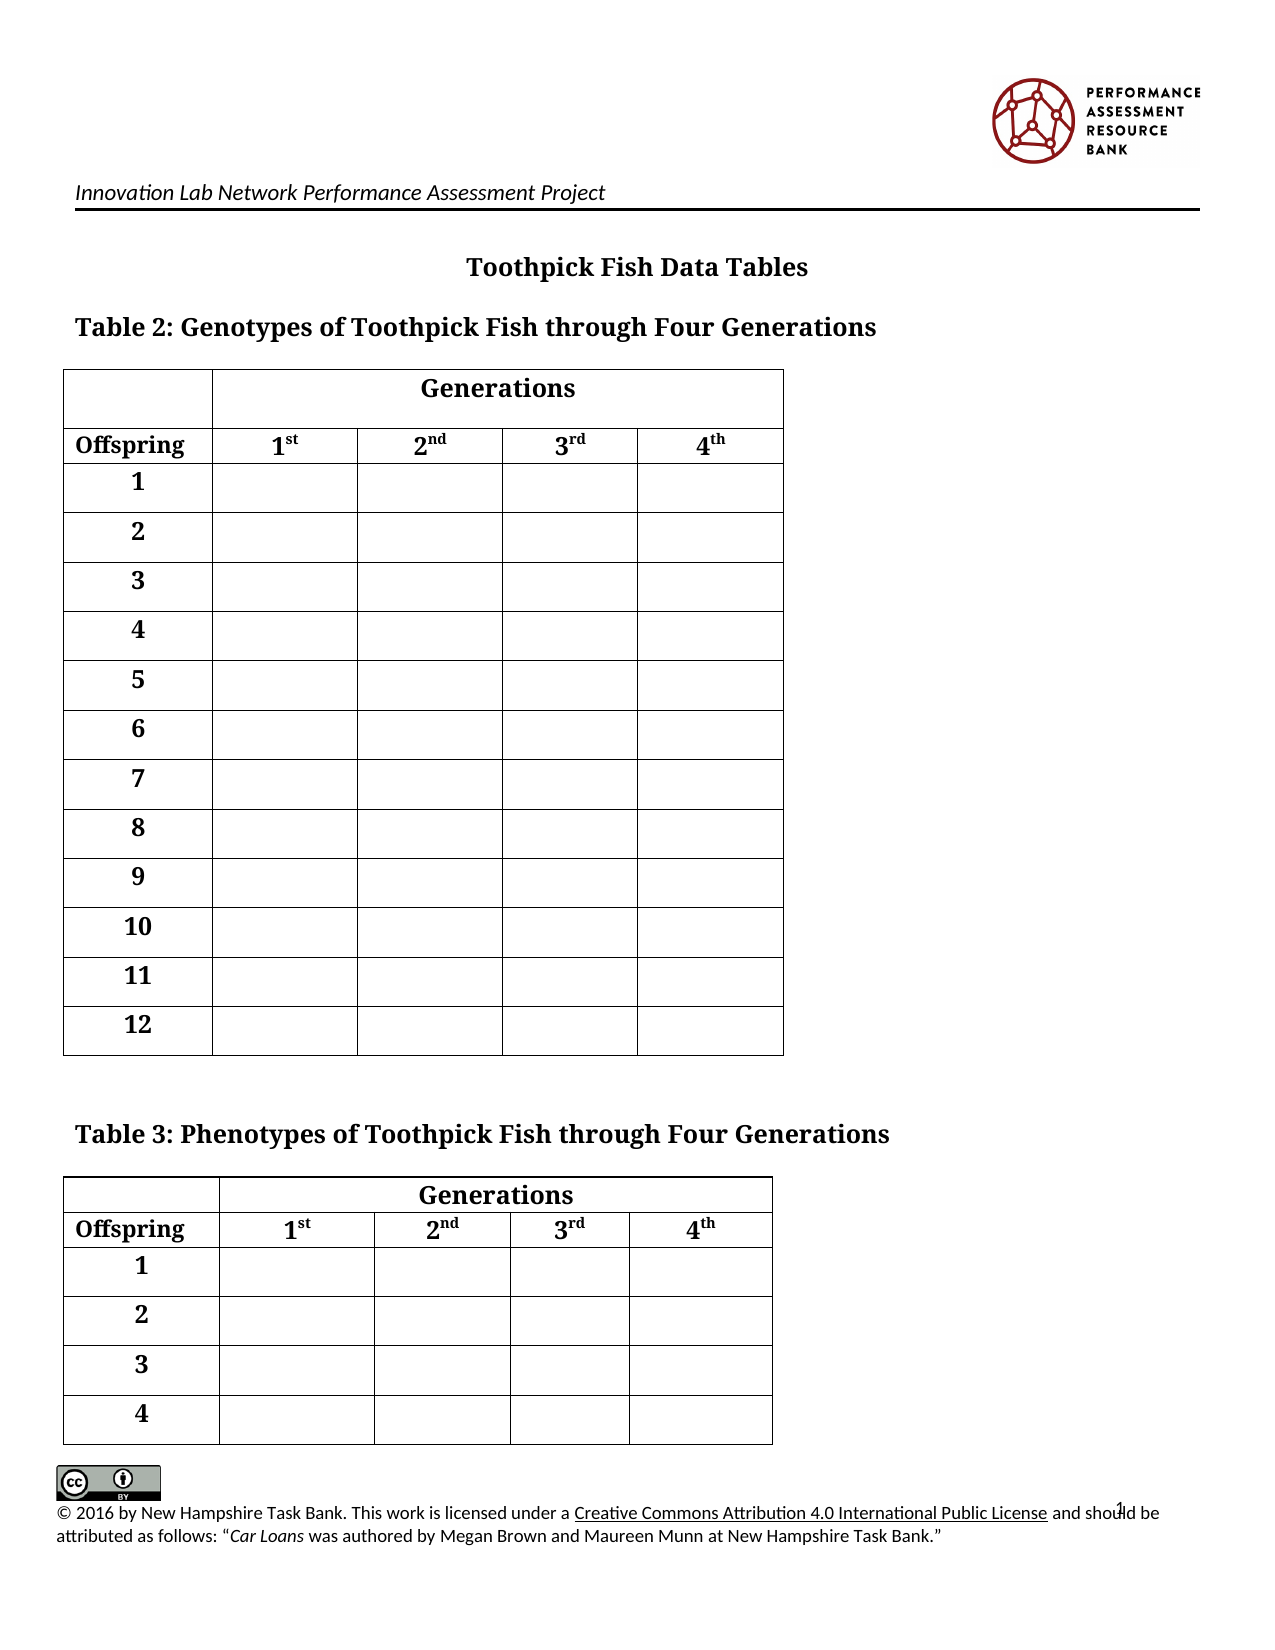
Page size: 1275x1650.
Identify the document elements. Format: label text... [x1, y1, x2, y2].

table_cell [503, 958, 637, 1006]
table_cell [220, 1297, 374, 1345]
table_cell [213, 661, 357, 710]
table_cell 7 [64, 760, 212, 808]
table_cell [630, 1297, 772, 1345]
table_cell [375, 1396, 510, 1444]
table_cell 8 [64, 810, 212, 858]
table_cell [503, 661, 637, 710]
table_cell [638, 612, 783, 660]
table_cell [213, 513, 357, 562]
table_cell 1st [220, 1213, 374, 1247]
table_cell [638, 563, 783, 611]
table_cell [358, 464, 502, 512]
table_cell [213, 1007, 357, 1055]
table_cell [503, 760, 637, 808]
text Toothpick Fish Data Tables [75, 249, 1200, 283]
table_cell 3rd [511, 1213, 629, 1247]
table_cell [638, 711, 783, 759]
table_cell [630, 1346, 772, 1395]
table_cell [638, 1007, 783, 1055]
table_cell [638, 760, 783, 808]
table_cell 3rd [503, 429, 637, 463]
table_cell [358, 612, 502, 660]
table_cell [358, 563, 502, 611]
table_cell 4th [638, 429, 783, 463]
table_cell [503, 513, 637, 562]
table_cell 5 [64, 661, 212, 710]
table_cell [638, 908, 783, 957]
table_cell [638, 464, 783, 512]
table_cell [503, 810, 637, 858]
table_cell 3 [64, 563, 212, 611]
table_cell [503, 612, 637, 660]
table_cell Offspring [64, 1213, 219, 1247]
table_cell 12 [64, 1007, 212, 1055]
table_cell [511, 1248, 629, 1296]
table_header Generations [220, 1178, 772, 1212]
table_cell 11 [64, 958, 212, 1006]
table_cell [638, 661, 783, 710]
table_cell [358, 859, 502, 907]
table_cell [630, 1396, 772, 1444]
table_cell [213, 612, 357, 660]
table_cell 1 [64, 1248, 219, 1296]
table_cell [213, 464, 357, 512]
table_cell [630, 1248, 772, 1296]
picture [992, 75, 1200, 168]
table_cell 2 [64, 1297, 219, 1345]
table_cell 2nd [358, 429, 502, 463]
table_cell 10 [64, 908, 212, 957]
table_cell [375, 1297, 510, 1345]
table_cell [358, 513, 502, 562]
table_cell [638, 859, 783, 907]
table_cell [358, 711, 502, 759]
table_cell 1st [213, 429, 357, 463]
table_cell [358, 1007, 502, 1055]
table_cell [213, 908, 357, 957]
table_cell [638, 810, 783, 858]
table_cell [358, 908, 502, 957]
table_cell [213, 958, 357, 1006]
table_cell [213, 711, 357, 759]
table_cell [511, 1396, 629, 1444]
table_cell 9 [64, 859, 212, 907]
table_cell [503, 464, 637, 512]
table_cell [213, 859, 357, 907]
table_cell [503, 859, 637, 907]
table_cell [375, 1248, 510, 1296]
table_cell [503, 711, 637, 759]
table_cell Offspring [64, 429, 212, 463]
table_cell [213, 810, 357, 858]
text Table 3: Phenotypes of Toothpick Fish through Four Generations [75, 1116, 1200, 1151]
text Table 2: Genotypes of Toothpick Fish through Four Generations [75, 309, 1200, 343]
table_cell [358, 810, 502, 858]
table_cell 6 [64, 711, 212, 759]
table_cell [358, 958, 502, 1006]
table_cell [638, 513, 783, 562]
table_cell [511, 1297, 629, 1345]
table_header [64, 1178, 219, 1212]
table_cell [220, 1396, 374, 1444]
table_cell [213, 760, 357, 808]
table_cell [511, 1346, 629, 1395]
table_cell [358, 661, 502, 710]
picture [56, 1465, 161, 1501]
table_cell [358, 760, 502, 808]
table_cell 4 [64, 1396, 219, 1444]
table_cell [220, 1248, 374, 1296]
table_cell 4th [630, 1213, 772, 1247]
table_cell [375, 1346, 510, 1395]
table_cell [503, 1007, 637, 1055]
table_header Generations [213, 370, 783, 428]
table_cell [220, 1346, 374, 1395]
table_cell 2nd [375, 1213, 510, 1247]
table_cell [503, 908, 637, 957]
table_cell 1 [64, 464, 212, 512]
table_cell 4 [64, 612, 212, 660]
table_cell [213, 563, 357, 611]
table_cell [638, 958, 783, 1006]
table_cell [503, 563, 637, 611]
table_header [64, 370, 212, 428]
table_cell 3 [64, 1346, 219, 1395]
table_cell 2 [64, 513, 212, 562]
